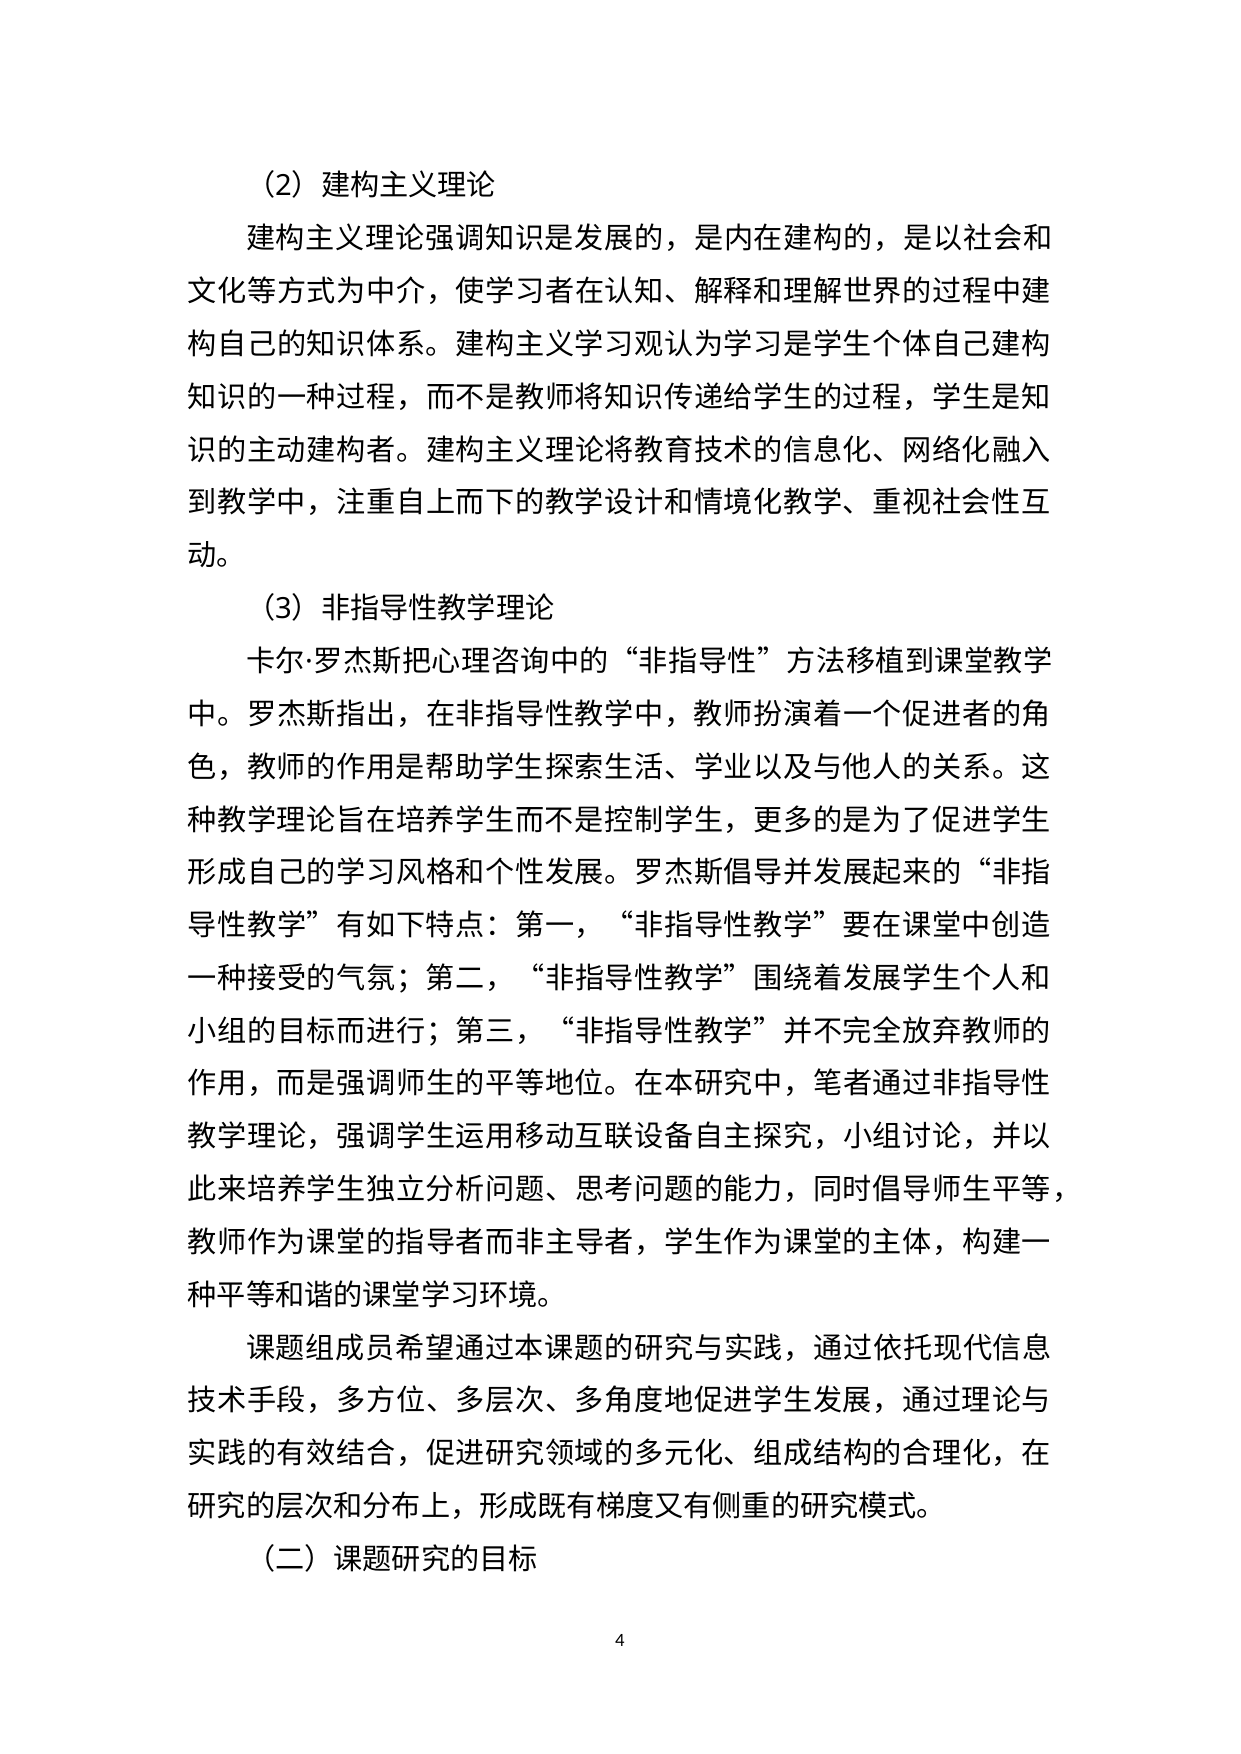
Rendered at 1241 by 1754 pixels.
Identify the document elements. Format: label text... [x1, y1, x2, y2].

text 卡尔·罗杰斯把心理咨询中的“非指导性”方法移植到课堂教学中。罗杰斯指出，在非指导性教学中，教师扮演着一个促进者的角色，教师的作用是帮助学生探索生活、学业以及与他人的关系。这种教学理论旨在培养学生而不是控制学生，更多的是为了促进学生形成自己的学习风格和个性发展。罗杰斯倡导并发展起来的“非指导性教学”有如下特点：第一，“非指导性教学”要在课堂中创造一种接受的气氛；第二，“非指导性教学”围绕着发展学生个人和小组的目标而进行；第三，“非指导性教学”并不完全放弃教师的作用，而是强调师生的平等地位。在本研究中，笔者通过非指导性教学理论，强调学生运用移动互联设备自主探究，小组讨论，并以此来培养学生独立分析问题、思考问题的能力，同时倡导师生平等，教师作为课堂的指导者而非主导者，学生作为课堂的主体，构建一种平等和谐的课堂学习环境。 [187, 637, 1053, 1314]
text 课题组成员希望通过本课题的研究与实践，通过依托现代信息技术手段，多方位、多层次、多角度地促进学生发展，通过理论与实践的有效结合，促进研究领域的多元化、组成结构的合理化，在研究的层次和分布上，形成既有梯度又有侧重的研究模式。 [187, 1324, 1053, 1525]
text （2）建构主义理论 [187, 162, 1053, 204]
text （3）非指导性教学理论 [187, 584, 1053, 627]
text 建构主义理论强调知识是发展的，是内在建构的，是以社会和文化等方式为中介，使学习者在认知、解释和理解世界的过程中建构自己的知识体系。建构主义学习观认为学习是学生个体自己建构知识的一种过程，而不是教师将知识传递给学生的过程，学生是知识的主动建构者。建构主义理论将教育技术的信息化、网络化融入到教学中，注重自上而下的教学设计和情境化教学、重视社会性互动。 [187, 215, 1053, 574]
text （二）课题研究的目标 [187, 1535, 1053, 1578]
